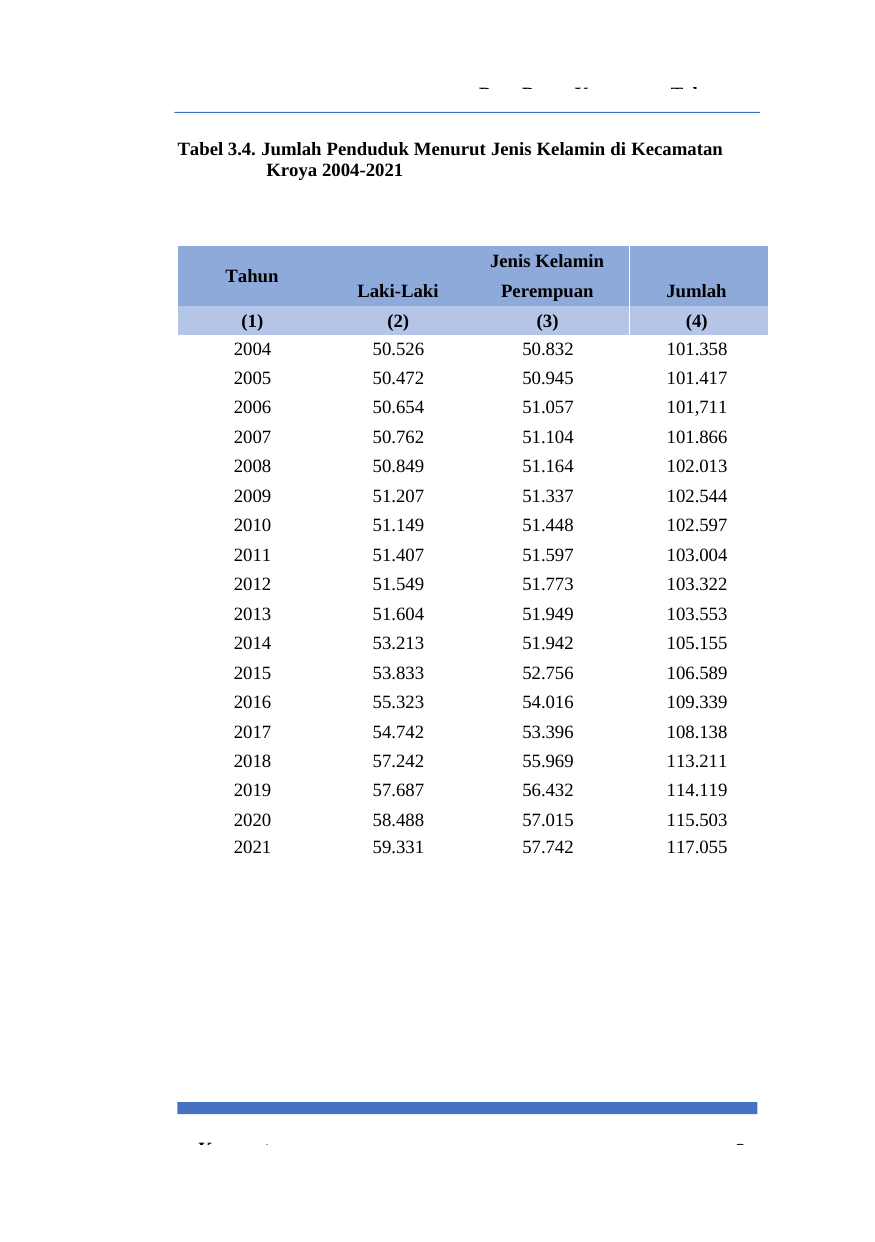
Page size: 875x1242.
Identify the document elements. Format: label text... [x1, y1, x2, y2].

table_cell 101.417 [630, 364, 768, 393]
table_header Tahun [178, 246, 318, 306]
table_cell 102.597 [630, 511, 768, 540]
table_cell 53.213 [318, 629, 469, 658]
table_header [630, 246, 768, 276]
table_cell 51.407 [318, 540, 469, 570]
table_cell 2017 [178, 717, 318, 746]
table_cell 2015 [178, 658, 318, 688]
table_cell 54.016 [469, 688, 629, 717]
table_cell 51.448 [469, 511, 629, 540]
table_cell 2008 [178, 452, 318, 481]
table_cell 102.013 [630, 452, 768, 481]
table_cell 101.866 [630, 423, 768, 452]
table_cell 2020 [178, 805, 318, 835]
table_cell 105.155 [630, 629, 768, 658]
table_cell 50.526 [318, 335, 469, 364]
table_cell 101.358 [630, 335, 768, 364]
table_cell 50.762 [318, 423, 469, 452]
table_cell 53.833 [318, 658, 469, 688]
table_cell 101,711 [630, 393, 768, 422]
table_cell 51.207 [318, 481, 469, 511]
table_cell (1) [178, 306, 318, 335]
table_cell 51.164 [469, 452, 629, 481]
table_cell 54.742 [318, 717, 469, 746]
table_cell 2011 [178, 540, 318, 570]
table_cell 51.104 [469, 423, 629, 452]
table_cell (2) [318, 306, 469, 335]
table_cell 103.004 [630, 540, 768, 570]
table_cell 2019 [178, 776, 318, 805]
table_cell 51.057 [469, 393, 629, 422]
table_cell 2010 [178, 511, 318, 540]
table_cell 2006 [178, 393, 318, 422]
table_header Jenis Kelamin [469, 246, 629, 276]
table_cell 109.339 [630, 688, 768, 717]
table_cell 52.756 [469, 658, 629, 688]
table_cell 55.969 [469, 746, 629, 776]
table_cell 103.553 [630, 599, 768, 629]
table_cell 102.544 [630, 481, 768, 511]
table_cell 2012 [178, 570, 318, 599]
table_cell 2021 [178, 835, 318, 860]
table_cell 50.832 [469, 335, 629, 364]
table_cell 51.597 [469, 540, 629, 570]
table_cell 2009 [178, 481, 318, 511]
table_cell 106.589 [630, 658, 768, 688]
table_header [318, 246, 469, 276]
table_cell 114.119 [630, 776, 768, 805]
table_cell 2005 [178, 364, 318, 393]
table_cell 51.149 [318, 511, 469, 540]
table_cell 2013 [178, 599, 318, 629]
table_cell 2007 [178, 423, 318, 452]
table_cell 113.211 [630, 746, 768, 776]
table_cell 57.242 [318, 746, 469, 776]
table_cell 51.942 [469, 629, 629, 658]
table_cell 53.396 [469, 717, 629, 746]
table_cell 58.488 [318, 805, 469, 835]
table_cell 108.138 [630, 717, 768, 746]
table_cell 117.055 [630, 835, 768, 860]
table_cell Jumlah [630, 276, 768, 306]
text Tabel 3.4. Jumlah Penduduk Menurut Jenis Kelamin di Kecamatan Kroya 2004-2021 [177, 138, 757, 181]
table_cell 51.549 [318, 570, 469, 599]
table_cell (4) [630, 306, 768, 335]
table_cell 50.849 [318, 452, 469, 481]
table_cell 51.604 [318, 599, 469, 629]
table_cell 51.773 [469, 570, 629, 599]
table_cell 2014 [178, 629, 318, 658]
table_cell Laki-Laki [318, 276, 469, 306]
table_cell 115.503 [630, 805, 768, 835]
table_cell 103.322 [630, 570, 768, 599]
table_cell 51.337 [469, 481, 629, 511]
table_cell 57.687 [318, 776, 469, 805]
table_cell 51.949 [469, 599, 629, 629]
table_cell (3) [469, 306, 629, 335]
table_cell Perempuan [469, 276, 629, 306]
table_cell 59.331 [318, 835, 469, 860]
table_cell 55.323 [318, 688, 469, 717]
table_cell 50.945 [469, 364, 629, 393]
table_cell 56.432 [469, 776, 629, 805]
table_cell 50.654 [318, 393, 469, 422]
table_cell 2018 [178, 746, 318, 776]
table_cell 50.472 [318, 364, 469, 393]
table_cell 2016 [178, 688, 318, 717]
table_cell 57.742 [469, 835, 629, 860]
table_cell 57.015 [469, 805, 629, 835]
table_cell 2004 [178, 335, 318, 364]
